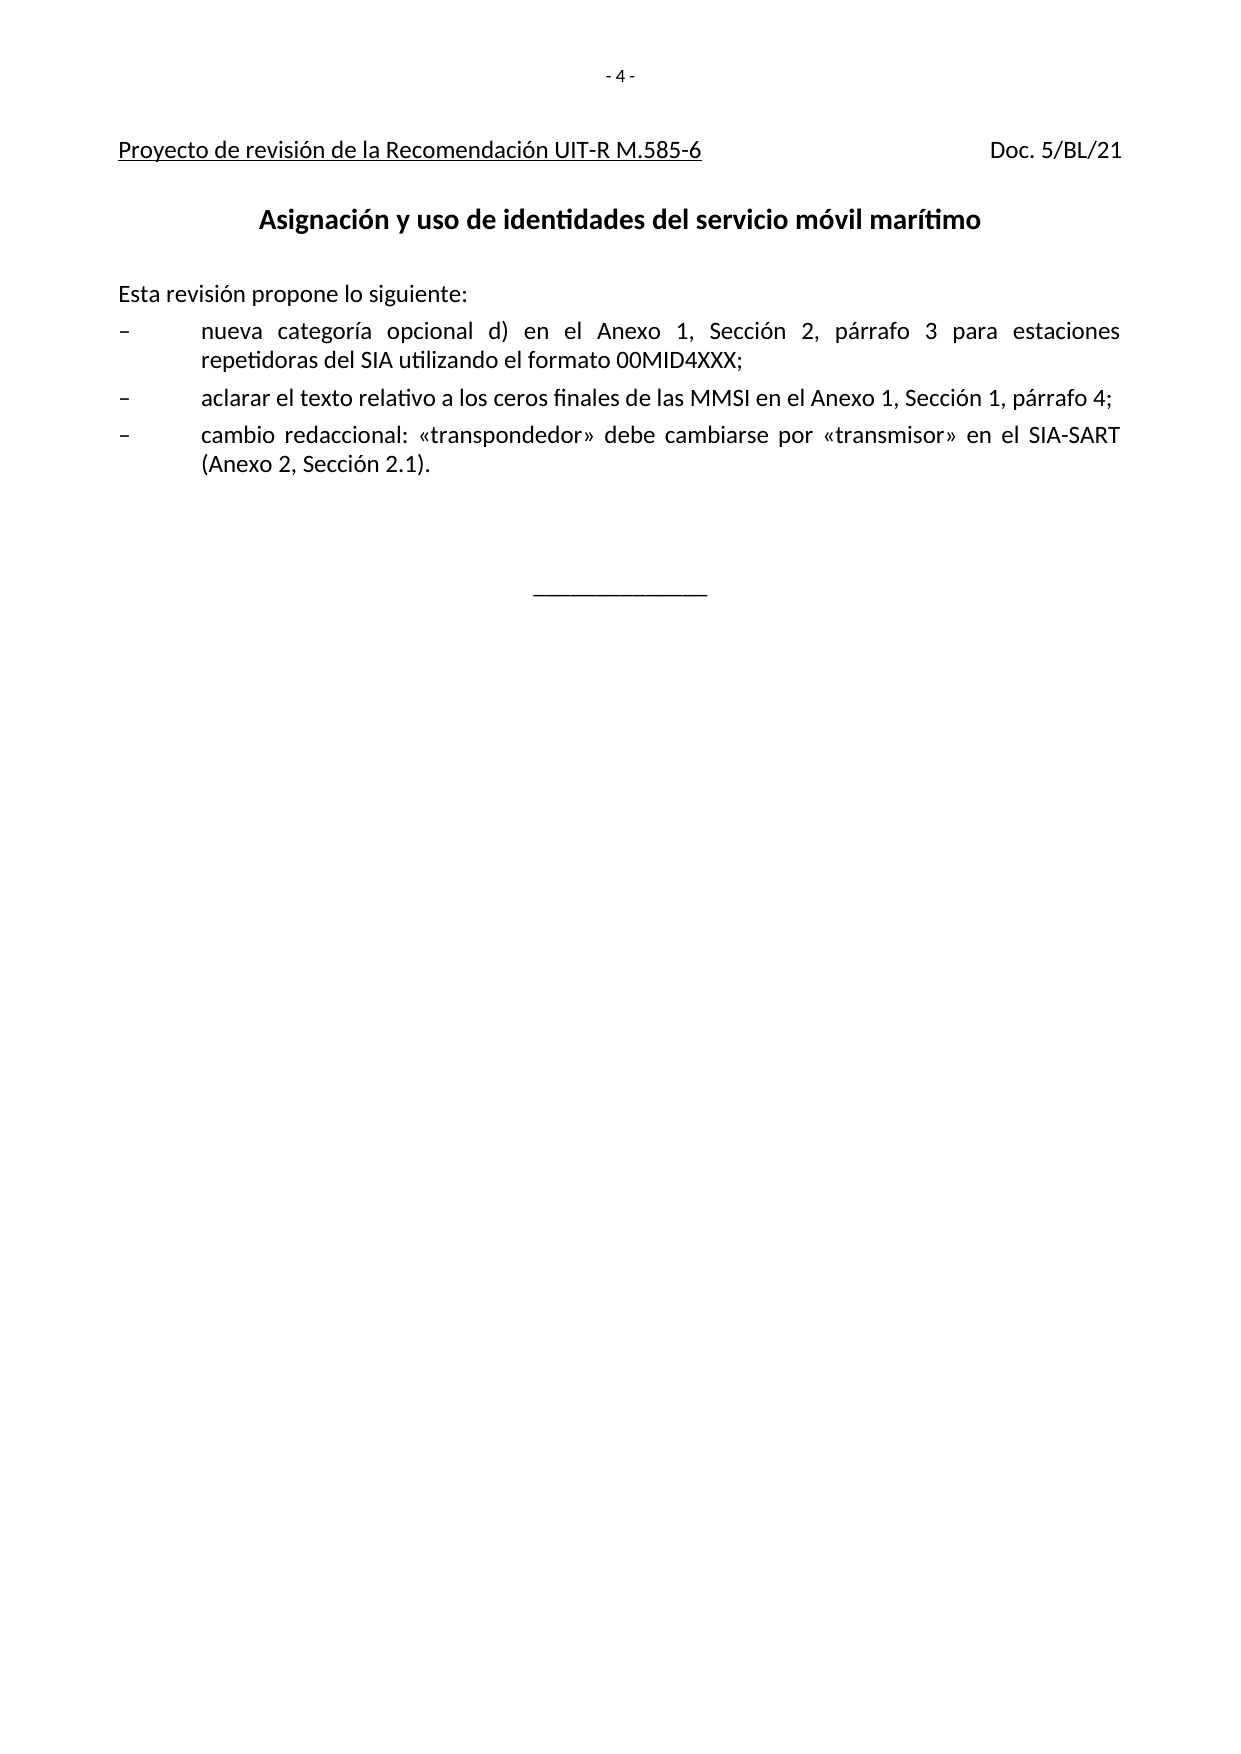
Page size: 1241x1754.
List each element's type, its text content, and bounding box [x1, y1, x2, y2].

text Esta revisión propone lo siguiente: [118, 279, 1122, 308]
text – aclarar el texto relativo a los ceros finales de las MMSI en el Anexo 1, Sección 1, párrafo 4; [118, 383, 1122, 412]
text – cambio redaccional: «transpondedor» debe cambiarse por «transmisor» en el SIA-SART (Anexo 2, Sección 2.1). [118, 420, 1122, 479]
title Asignación y uso de identidades del servicio móvil marítimo [118, 201, 1122, 237]
text ______________ [118, 570, 1122, 599]
text Proyecto de revisión de la Recomendación UIT-R M.585-6 Doc. 5/BL/21 [118, 135, 1122, 164]
text – nueva categoría opcional d) en el Anexo 1, Sección 2, párrafo 3 para estaciones repetidoras del SIA utilizando el formato 00MID4XXX; [118, 316, 1122, 374]
